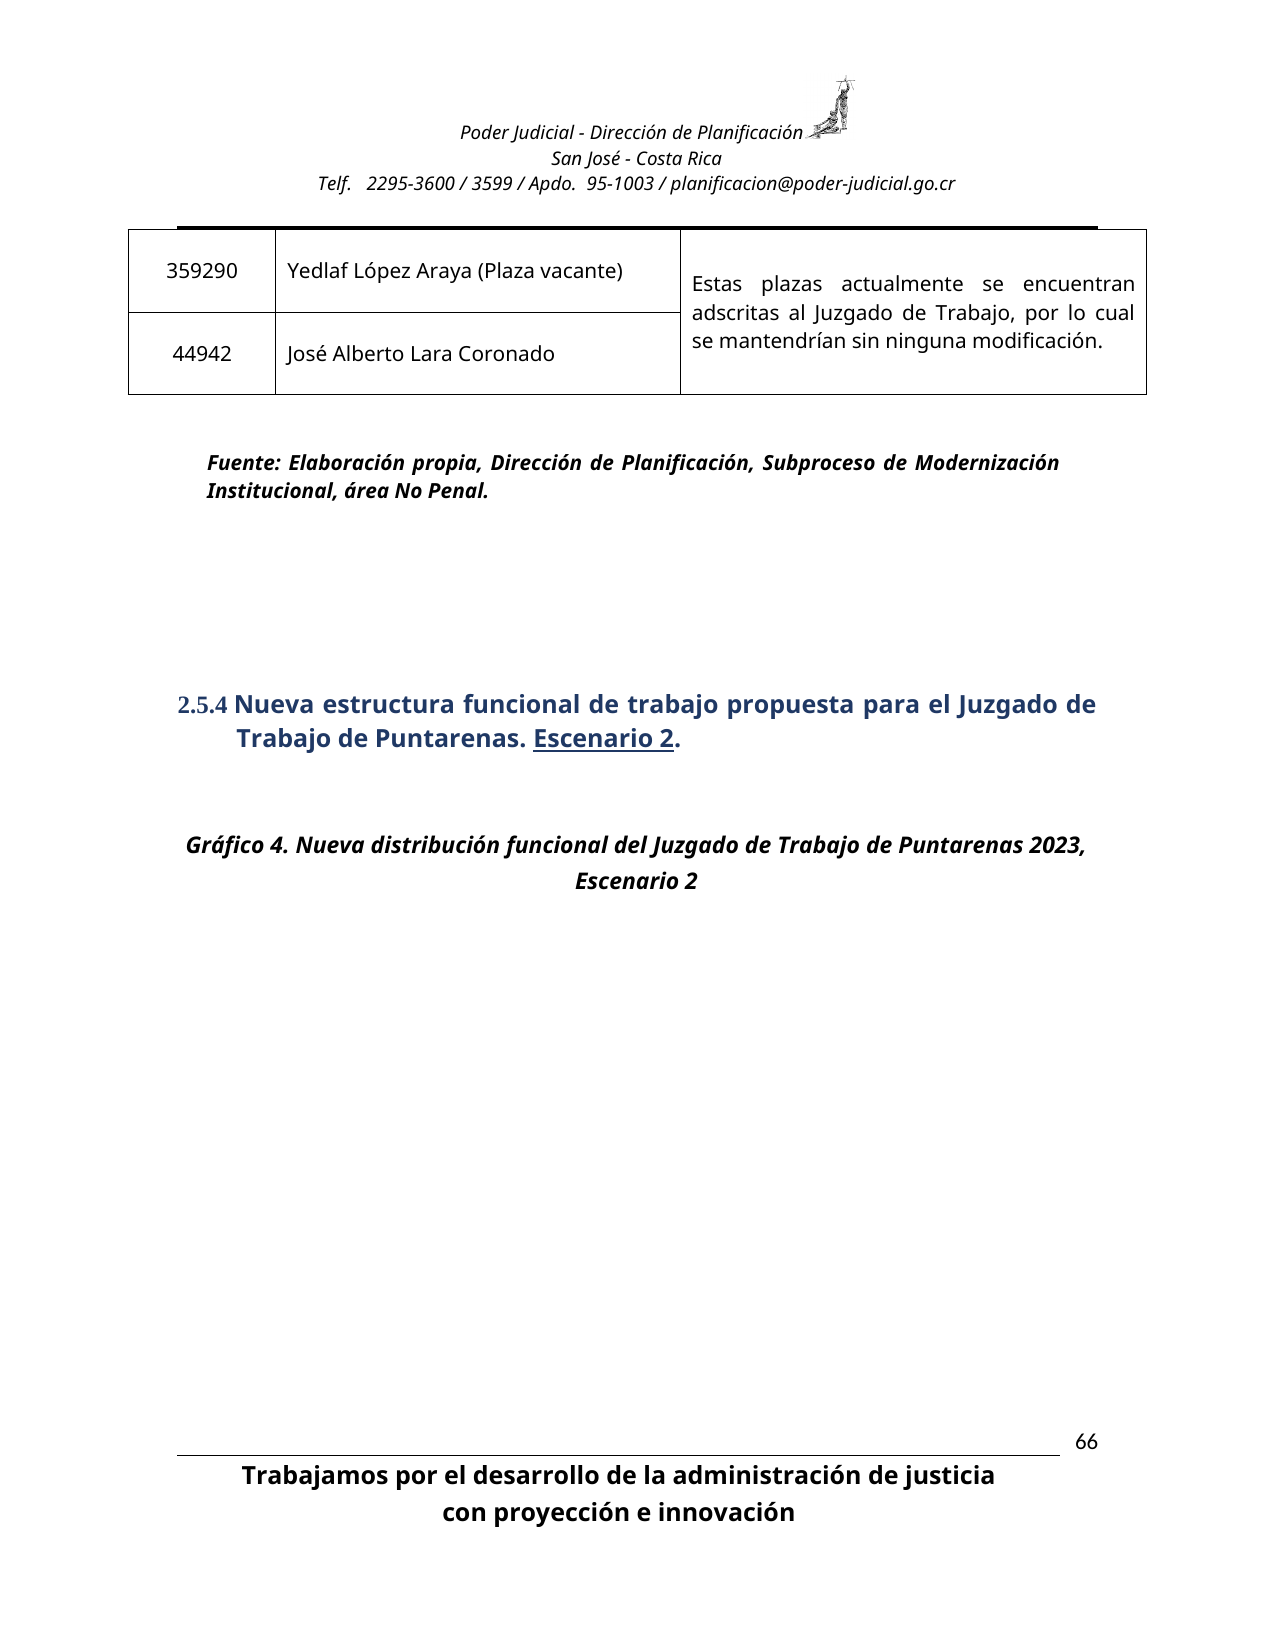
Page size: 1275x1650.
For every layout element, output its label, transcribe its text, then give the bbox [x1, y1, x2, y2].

table_cell Yedlaf López Araya (Plaza vacante) [276, 230, 680, 312]
text Gráfico 4. Nueva distribución funcional del Juzgado de Trabajo de Puntarenas 2023, Escenario 2 [177, 829, 1098, 896]
subtitle Nueva estructura funcional de trabajo propuesta para el Juzgado de Trabajo de Puntarenas. Escenario 2. [177, 687, 1098, 755]
picture [803, 73, 857, 140]
text Fuente: Elaboración propia, Dirección de Planificación, Subproceso de Modernización Institucional, área No Penal. [207, 448, 1063, 504]
table_cell Estas plazas actualmente se encuentran adscritas al Juzgado de Trabajo, por lo cual se mantendrían sin ninguna modificación. [681, 230, 1146, 394]
table_cell 359290 [129, 230, 275, 312]
table_cell 44942 [129, 313, 275, 394]
table_cell José Alberto Lara Coronado [276, 313, 680, 394]
